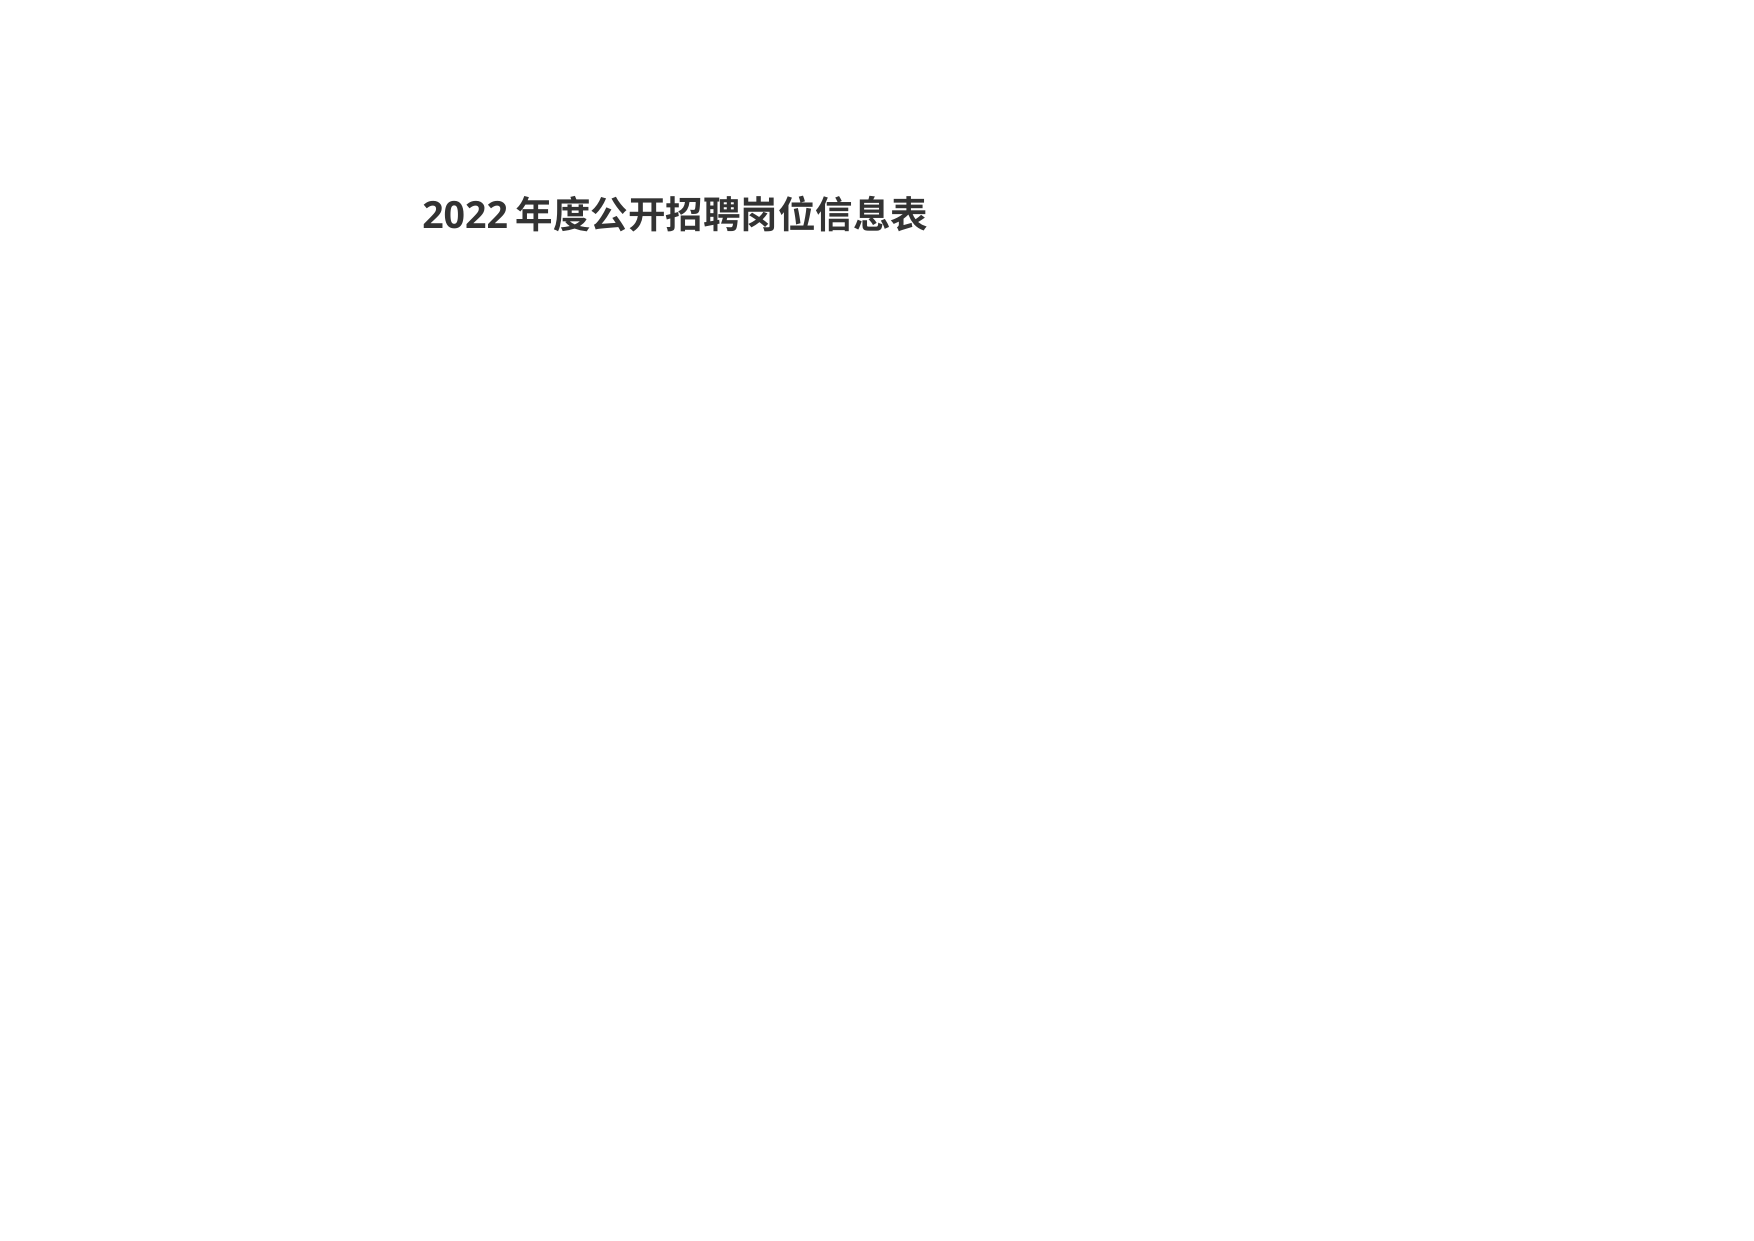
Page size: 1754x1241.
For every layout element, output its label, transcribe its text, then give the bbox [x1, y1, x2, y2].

text 2022年度公开招聘岗位信息表 [106, 167, 1244, 258]
